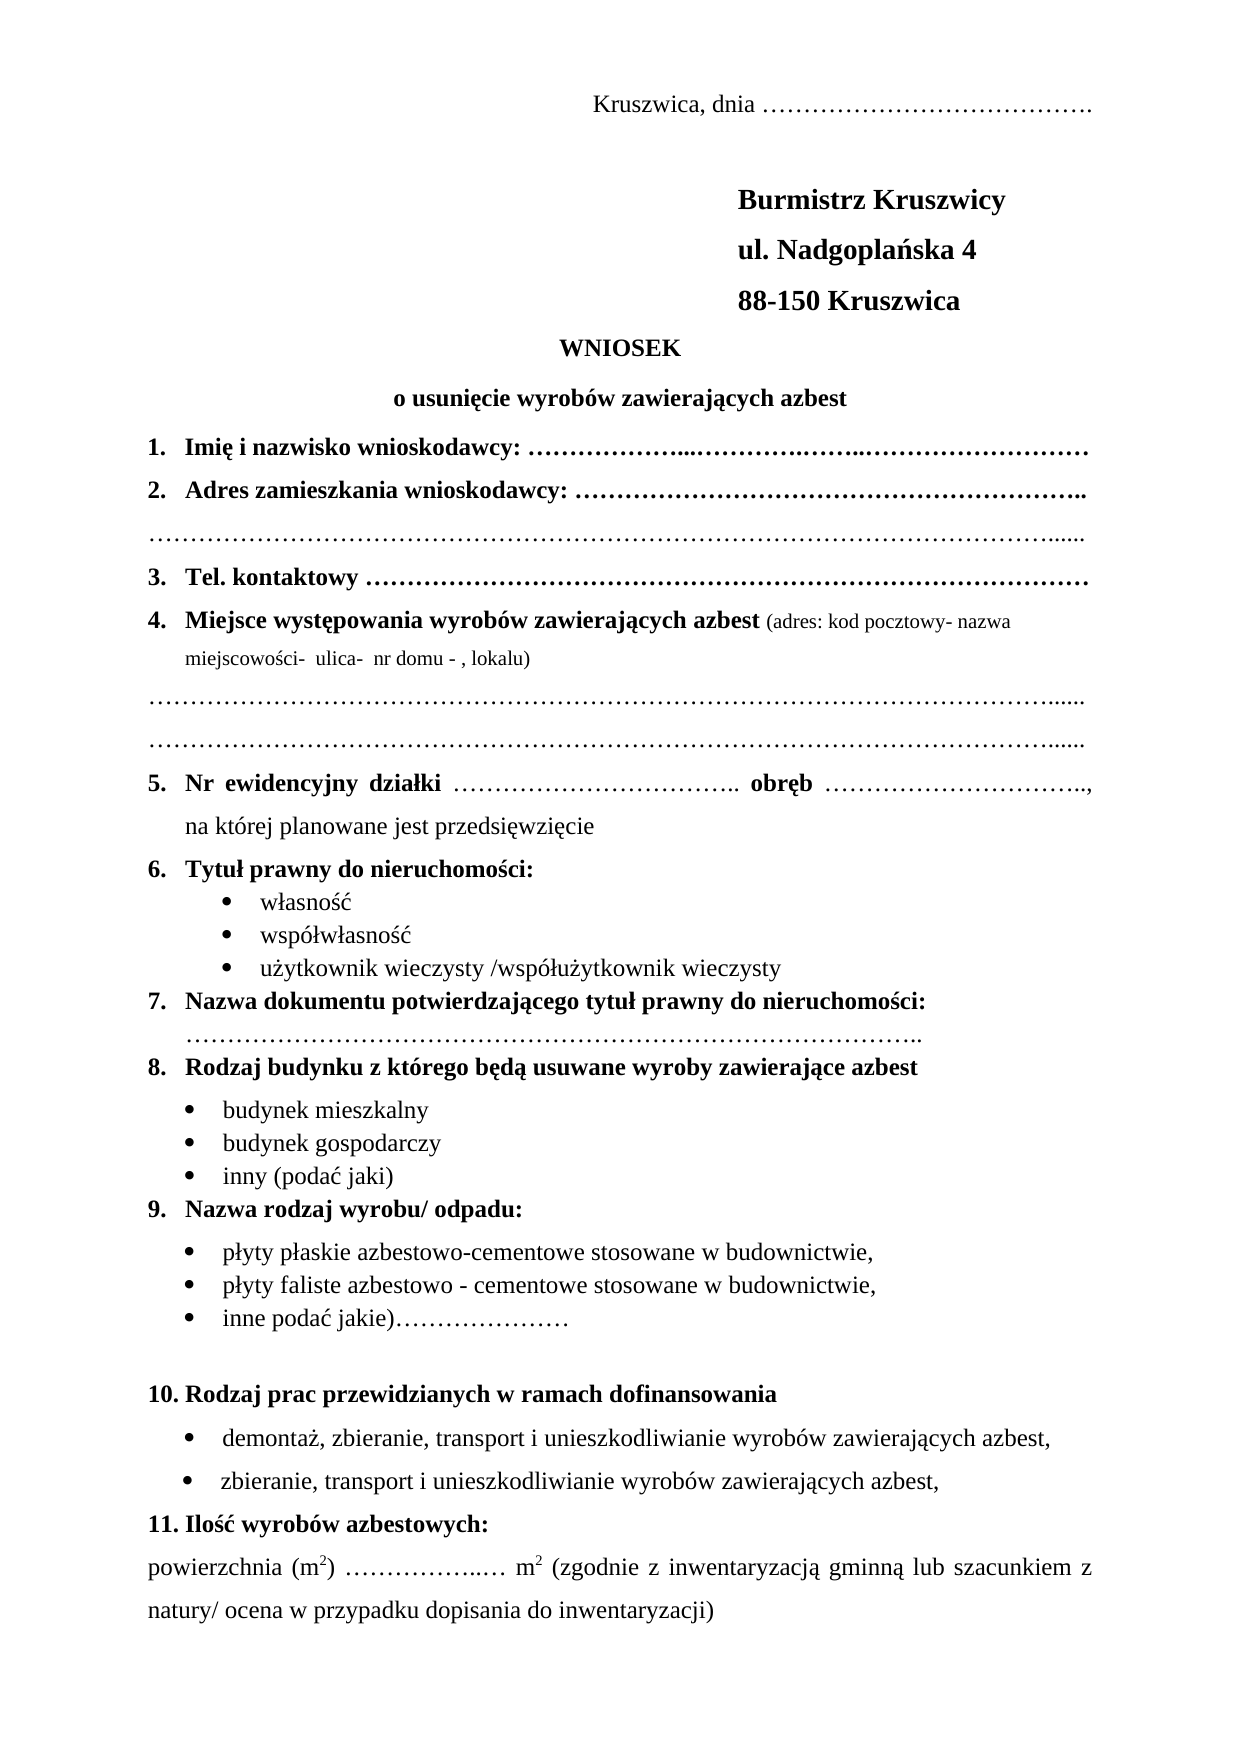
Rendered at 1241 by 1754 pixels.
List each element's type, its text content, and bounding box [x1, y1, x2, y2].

list inne podać jakie)………………… [185, 1303, 1092, 1332]
list demontaż, zbieranie, transport i unieszkodliwianie wyrobów zawierających azbest, [185, 1423, 1092, 1451]
list zbieranie, transport i unieszkodliwianie wyrobów zawierających azbest, [183, 1466, 1092, 1494]
list inny (podać jaki) [185, 1161, 1092, 1190]
text o usunięcie wyrobów zawierających azbest [148, 383, 1092, 411]
list budynek mieszkalny [185, 1095, 1092, 1124]
list płyty płaskie azbestowo-cementowe stosowane w budownictwie, [185, 1237, 1092, 1266]
text ………………………………………………………………………………………………...... [148, 681, 1092, 710]
list Tel. kontaktowy …………………………………………………………………………… [148, 562, 1092, 590]
list Nazwa rodzaj wyrobu/ odpadu: [148, 1194, 1092, 1223]
text WNIOSEK [148, 333, 1092, 362]
list współwłasność [222, 920, 1092, 949]
list Ilość wyrobów azbestowych: [148, 1509, 1092, 1538]
text Kruszwica, dnia …………………………………. [148, 89, 1092, 117]
list Miejsce występowania wyrobów zawierających azbest (adres: kod pocztowy- nazwa miejscowości- ulica- nr domu - , lokalu) [148, 605, 1092, 669]
list użytkownik wieczysty /współużytkownik wieczysty [222, 953, 1092, 982]
text ………………………………………………………………………………………………...... [148, 724, 1092, 753]
list Rodzaj prac przewidzianych w ramach dofinansowania [148, 1379, 1092, 1408]
text Burmistrz Kruszwicy [664, 182, 1092, 216]
text 88-150 Kruszwica [664, 283, 1092, 316]
list Nr ewidencyjny działki …………………………….. obręb ………………………….., na której planowane jest przedsięwzięcie [148, 768, 1092, 839]
list powierzchnia (m2) ……………..… m2 (zgodnie z inwentaryzacją gminną lub szacunkiem z natury/ ocena w przypadku dopisania do inwentaryzacji) [148, 1552, 1092, 1624]
list Adres zamieszkania wnioskodawcy: …………………………………………………….. [147, 475, 1092, 504]
list Rodzaj budynku z którego będą usuwane wyroby zawierające azbest [148, 1052, 1092, 1081]
list …………………………………………………………………………….. [185, 1019, 1092, 1048]
list Imię i nazwisko wnioskodawcy: ………………...………….……..……………………… [147, 432, 1092, 461]
text ul. Nadgoplańska 4 [664, 232, 1092, 266]
list płyty faliste azbestowo - cementowe stosowane w budownictwie, [185, 1270, 1092, 1299]
text ………………………………………………………………………………………………...... [148, 518, 1092, 547]
list budynek gospodarczy [185, 1128, 1092, 1157]
list Tytuł prawny do nieruchomości: [148, 854, 1092, 883]
list Nazwa dokumentu potwierdzającego tytuł prawny do nieruchomości: [148, 986, 1092, 1015]
list własność [222, 887, 1092, 916]
